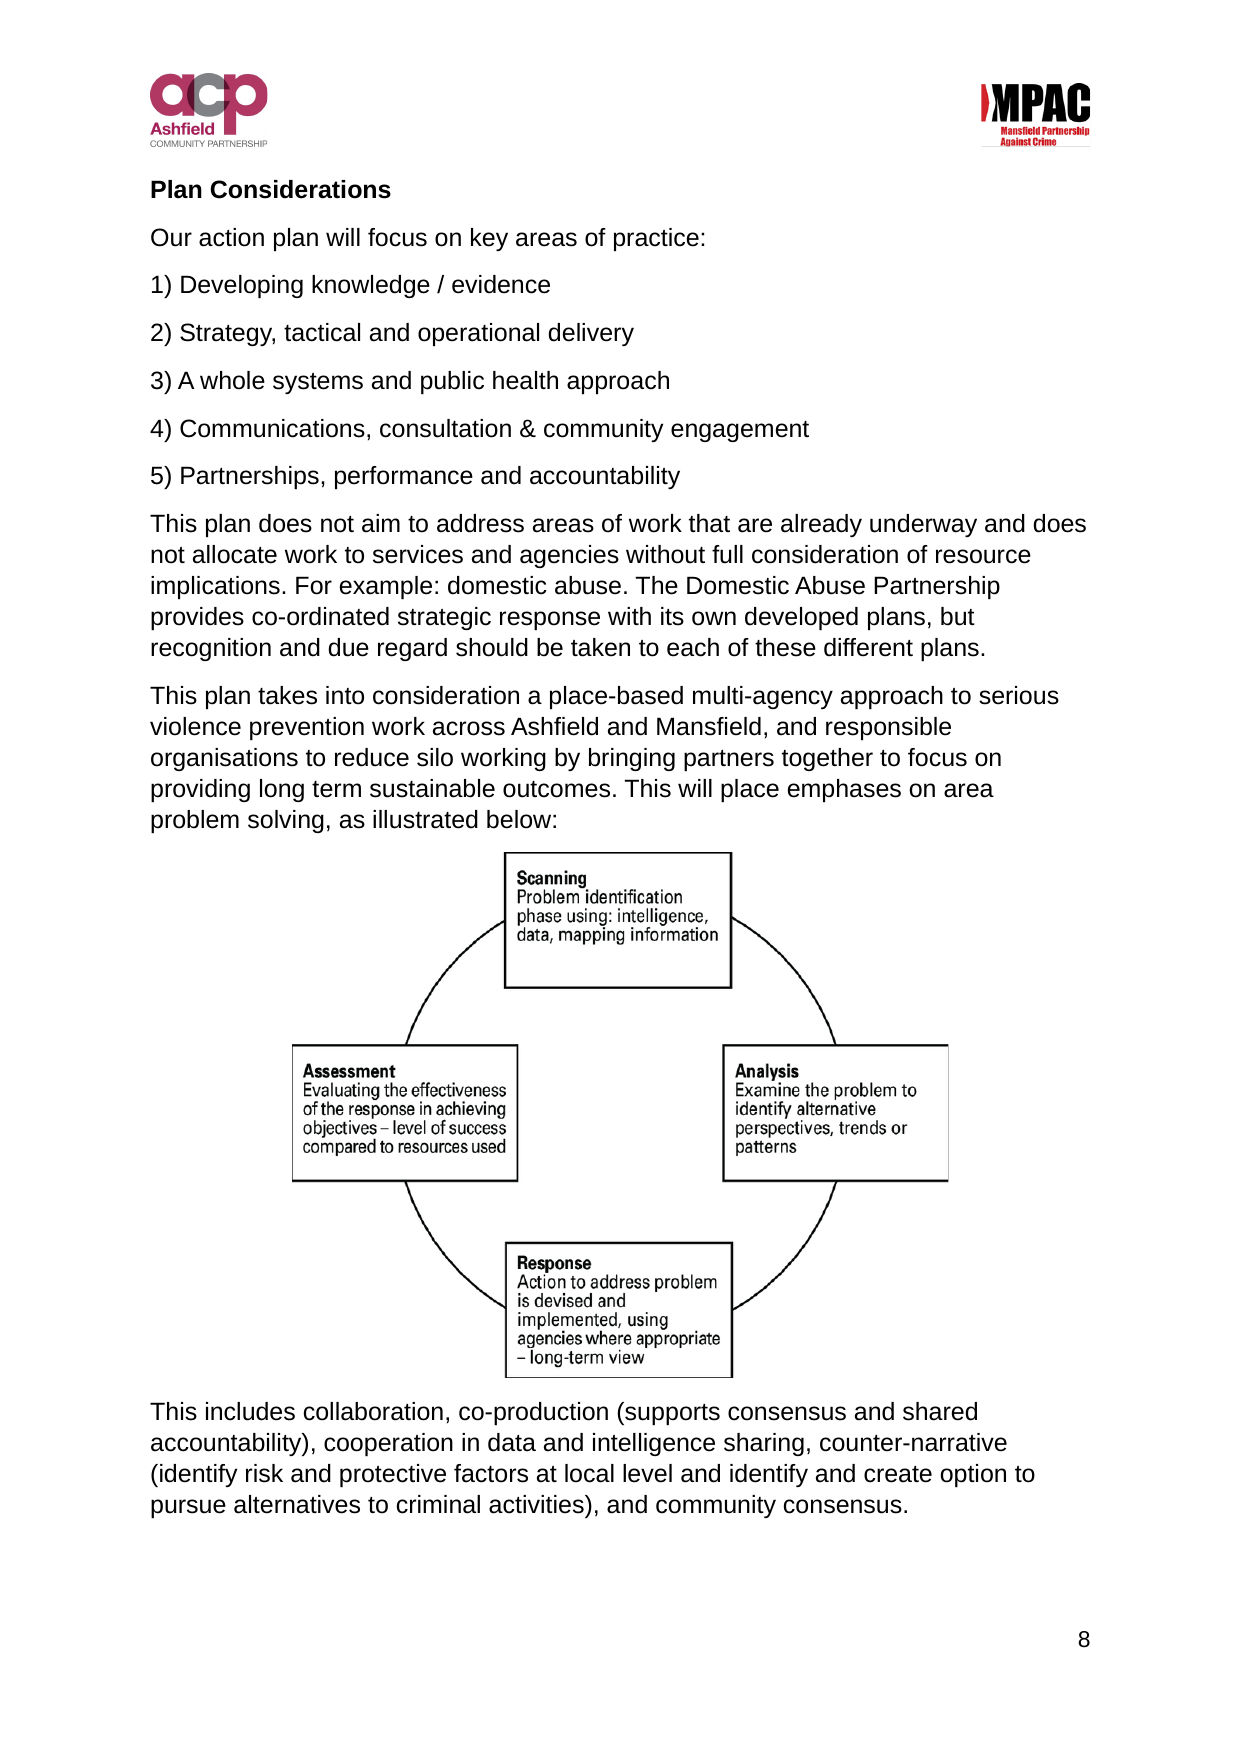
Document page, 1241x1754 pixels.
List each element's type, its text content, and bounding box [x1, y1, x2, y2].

text This includes collaboration, co-production (supports consensus and shared accountability), cooperation in data and intelligence sharing, counter-narrative (identify risk and protective factors at local level and identify and create option to pursue alternatives to criminal activities), and community consensus. [150, 1397, 1090, 1518]
picture [292, 852, 949, 1378]
text Our action plan will focus on key areas of practice: [150, 223, 1090, 251]
text 1) Developing knowledge / evidence [150, 270, 1090, 299]
text 4) Communications, consultation & community engagement [150, 413, 1090, 442]
picture [981, 83, 1091, 147]
text 3) A whole systems and public health approach [150, 366, 1090, 394]
text This plan does not aim to address areas of work that are already underway and does not allocate work to services and agencies without full consideration of resource implications. For example: domestic abuse. The Domestic Abuse Partnership provides co-ordinated strategic response with its own developed plans, but recognition and due regard should be taken to each of these different plans. [150, 509, 1090, 662]
text This plan takes into consideration a place-based multi-agency approach to serious violence prevention work across Ashfield and Mansfield, and responsible organisations to reduce silo working by bringing partners together to focus on providing long term sustainable outcomes. This will place emphases on area problem solving, as illustrated below: [150, 681, 1090, 834]
text 2) Strategy, tactical and operational delivery [150, 318, 1090, 347]
picture [150, 73, 268, 147]
text 5) Partnerships, performance and accountability [150, 461, 1090, 490]
text Plan Considerations [150, 175, 1090, 204]
